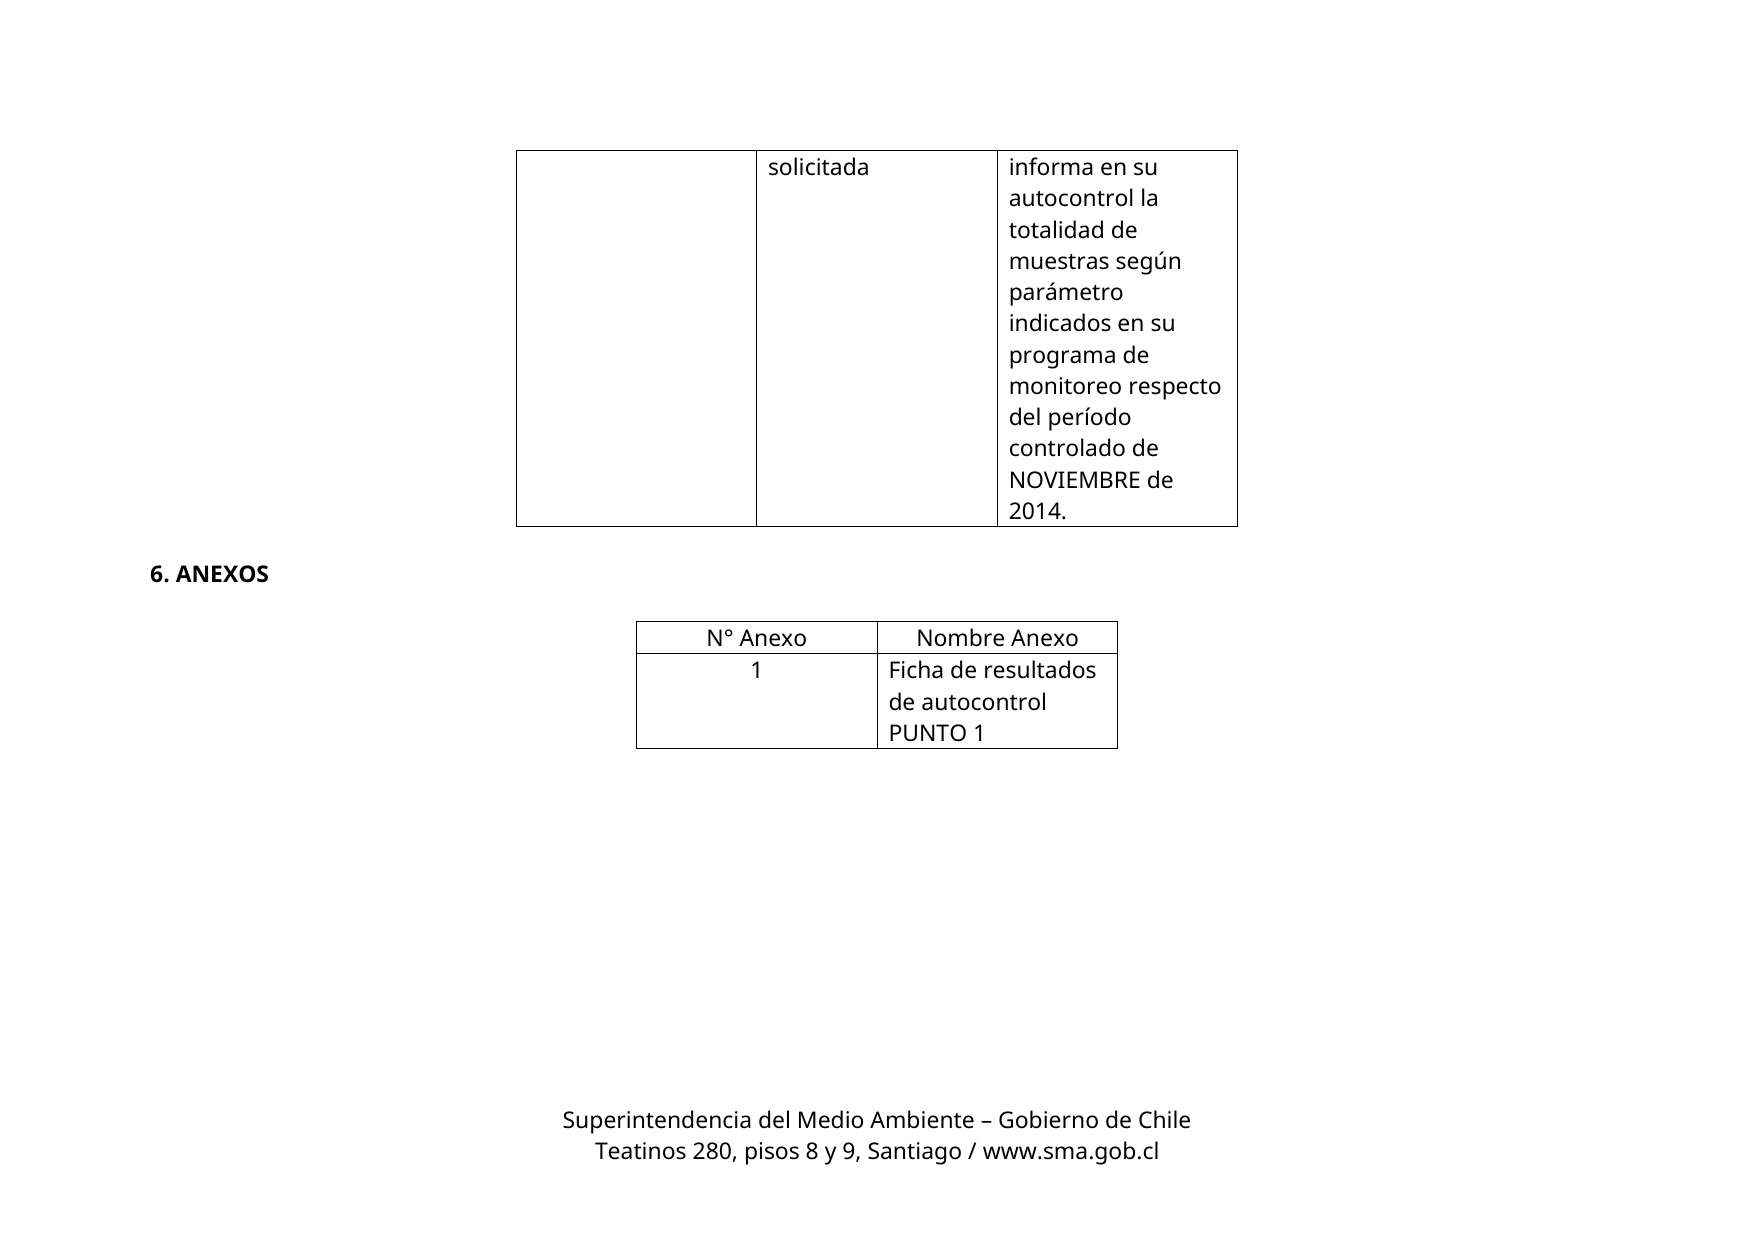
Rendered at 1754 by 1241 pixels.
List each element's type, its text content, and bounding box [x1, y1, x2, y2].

table_header N° Anexo [637, 622, 877, 653]
table_cell Ficha de resultados de autocontrol PUNTO 1 [878, 654, 1117, 748]
table_header Nombre Anexo [878, 622, 1117, 653]
text 6. ANEXOS [150, 527, 1604, 589]
table_cell 5 [517, 151, 756, 526]
table_cell 1 [637, 654, 877, 748]
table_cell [757, 151, 997, 526]
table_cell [998, 151, 1237, 526]
